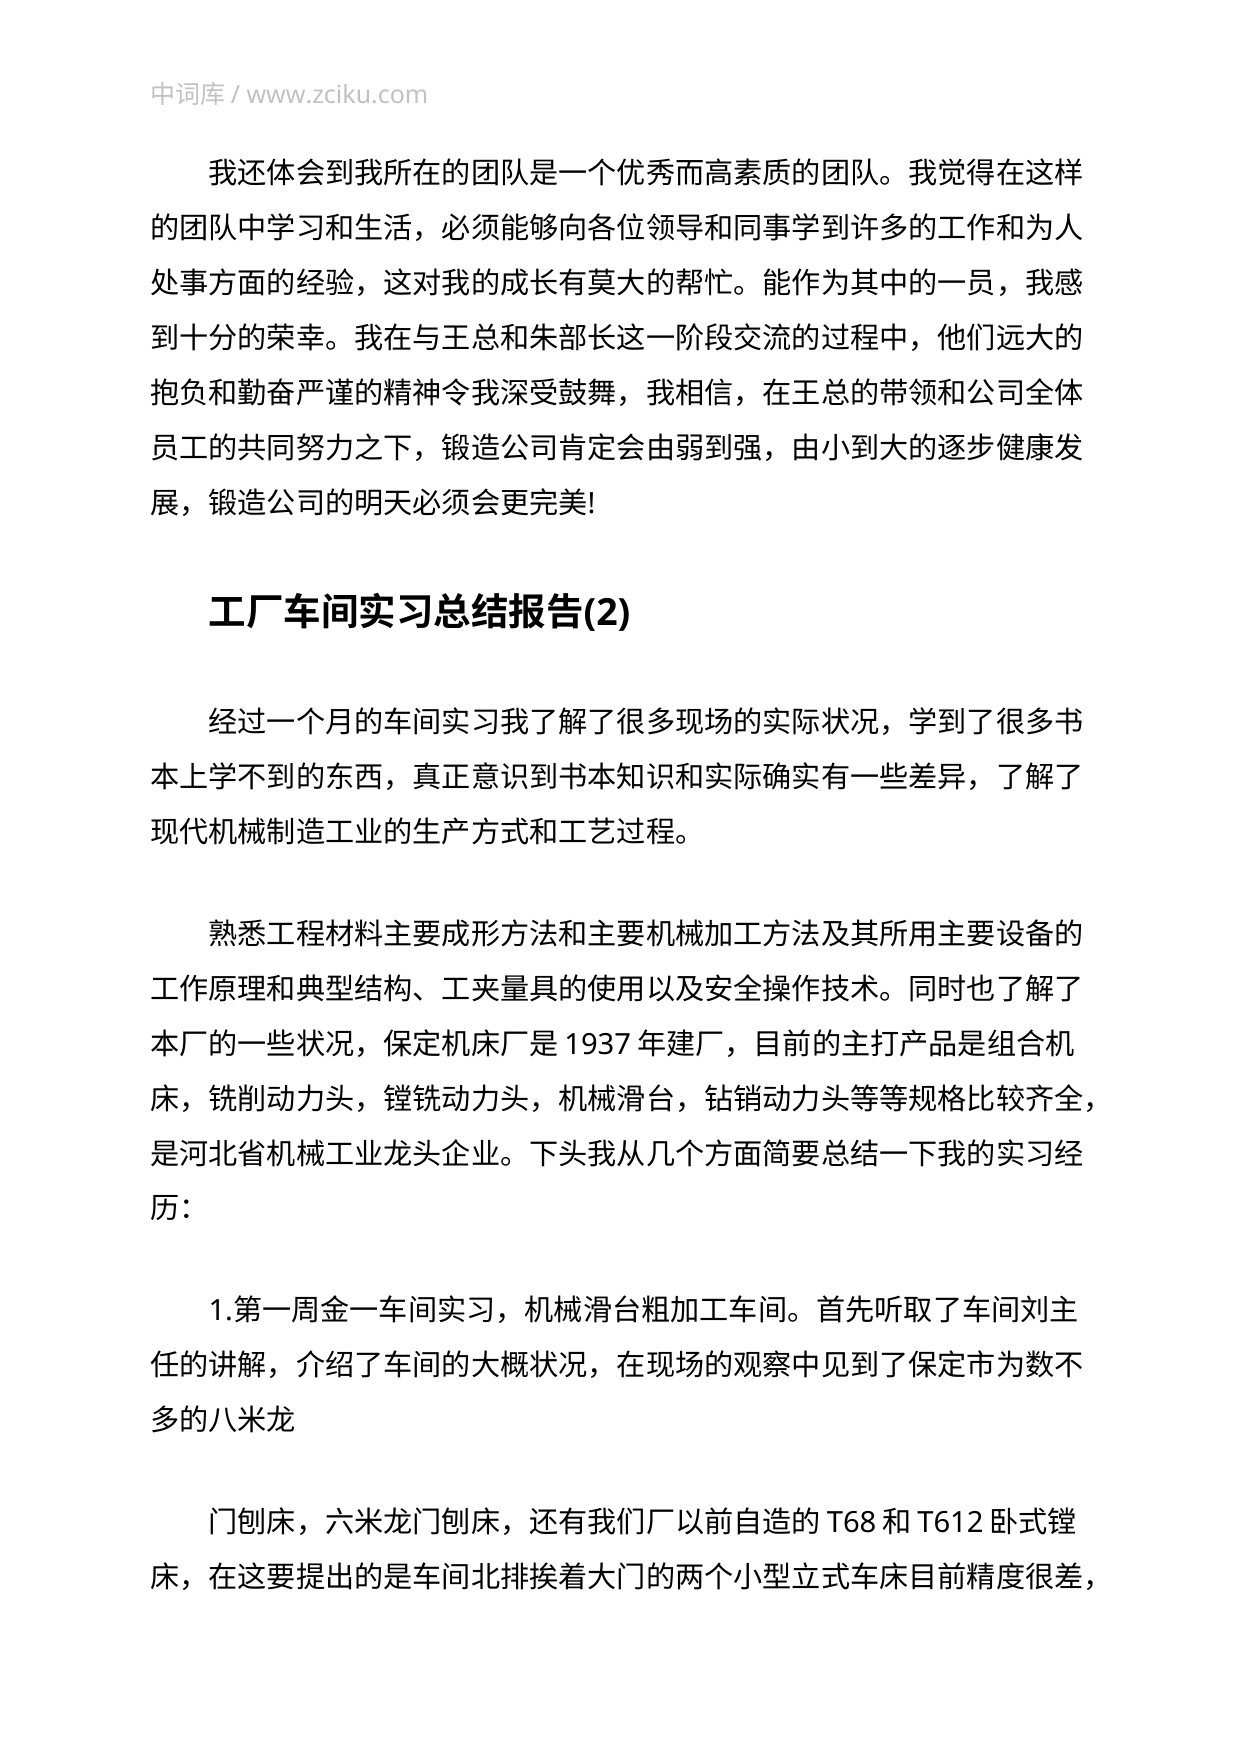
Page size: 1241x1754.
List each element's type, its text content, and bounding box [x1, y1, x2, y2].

text 我还体会到我所在的团队是一个优秀而高素质的团队。我觉得在这样的团队中学习和生活，必须能够向各位领导和同事学到许多的工作和为人处事方面的经验，这对我的成长有莫大的帮忙。能作为其中的一员，我感到十分的荣幸。我在与王总和朱部长这一阶段交流的过程中，他们远大的抱负和勤奋严谨的精神令我深受鼓舞，我相信，在王总的带领和公司全体员工的共同努力之下，锻造公司肯定会由弱到强，由小到大的逐步健康发展，锻造公司的明天必须会更完美! [150, 150, 1090, 522]
text 熟悉工程材料主要成形方法和主要机械加工方法及其所用主要设备的工作原理和典型结构、工夹量具的使用以及安全操作技术。同时也了解了本厂的一些状况，保定机床厂是1937年建厂，目前的主打产品是组合机床，铣削动力头，镗铣动力头，机械滑台，钻销动力头等等规格比较齐全，是河北省机械工业龙头企业。下头我从几个方面简要总结一下我的实习经历： [150, 911, 1090, 1227]
text 经过一个月的车间实习我了解了很多现场的实际状况，学到了很多书本上学不到的东西，真正意识到书本知识和实际确实有一些差异，了解了现代机械制造工业的生产方式和工艺过程。 [150, 699, 1090, 851]
text 工厂车间实习总结报告(2) [150, 581, 1090, 636]
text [150, 1498, 1090, 1596]
text 1.第一周金一车间实习，机械滑台粗加工车间。首先听取了车间刘主任的讲解，介绍了车间的大概状况，在现场的观察中见到了保定市为数不多的八米龙 [150, 1287, 1090, 1439]
